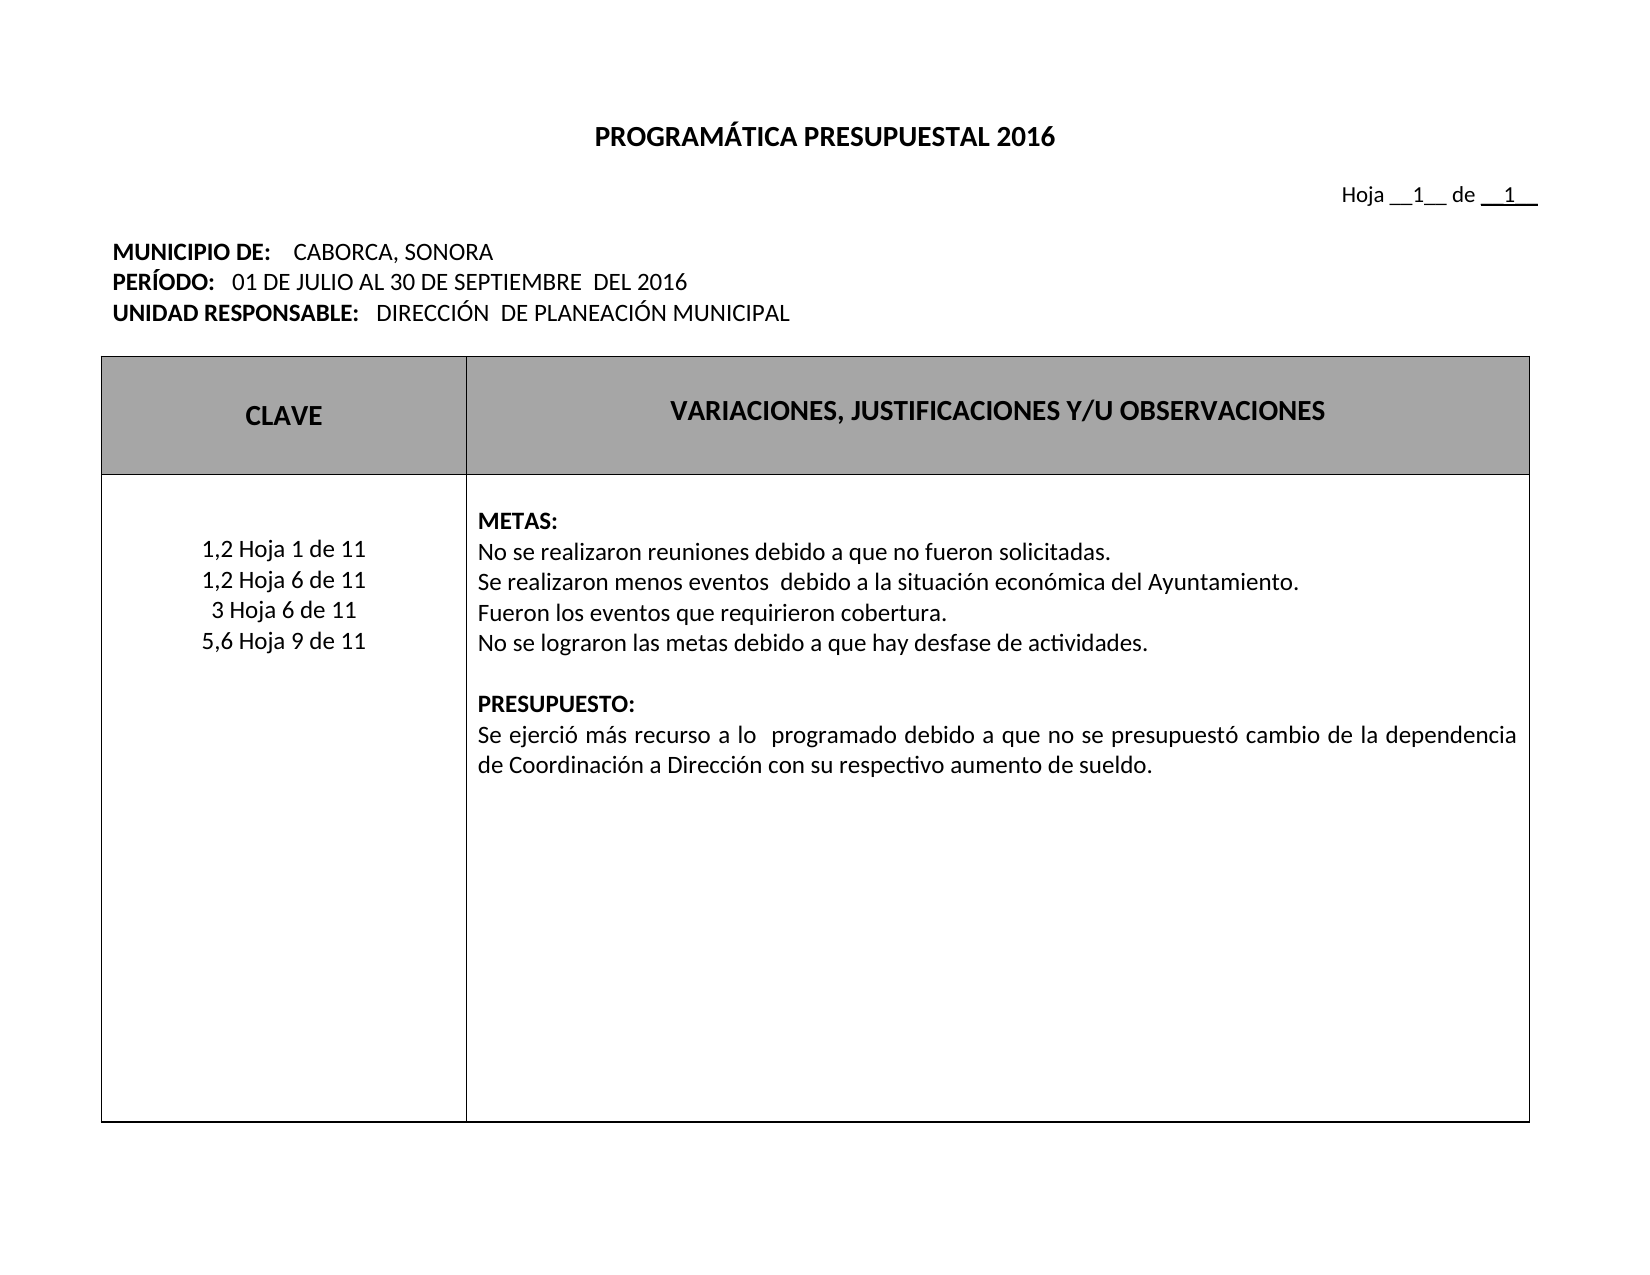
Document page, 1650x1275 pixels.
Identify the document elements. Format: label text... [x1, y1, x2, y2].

table_header CLAVE [102, 357, 466, 474]
table_header VARIACIONES, JUSTIFICACIONES Y/U OBSERVACIONES [467, 357, 1529, 474]
text Hoja __1__ de __1__ [112, 180, 1538, 208]
text UNIDAD RESPONSABLE: DIRECCIÓN DE PLANEACIÓN MUNICIPAL [112, 297, 1538, 327]
text MUNICIPIO DE: CABORCA, SONORA [112, 236, 1538, 266]
table_cell METAS: No se realizaron reuniones debido a que no fueron solicitadas. Se realizaron menos eventos debido a la situación económica del Ayuntamiento. Fueron los eventos que requirieron cobertura. No se lograron las metas debido a que hay desfase de actividades. PRESUPUESTO: Se ejerció más recurso a lo programado debido a que no se presupuestó cambio de la dependencia de Coordinación a Dirección con su respectivo aumento de sueldo. [467, 475, 1529, 1121]
text PERÍODO: 01 DE JULIO AL 30 DE SEPTIEMBRE DEL 2016 [112, 266, 1538, 297]
table_cell 1,2 Hoja 1 de 11 1,2 Hoja 6 de 11 3 Hoja 6 de 11 5,6 Hoja 9 de 11 [102, 475, 466, 1121]
text PROGRAMÁTICA PRESUPUESTAL 2016 [112, 118, 1538, 154]
